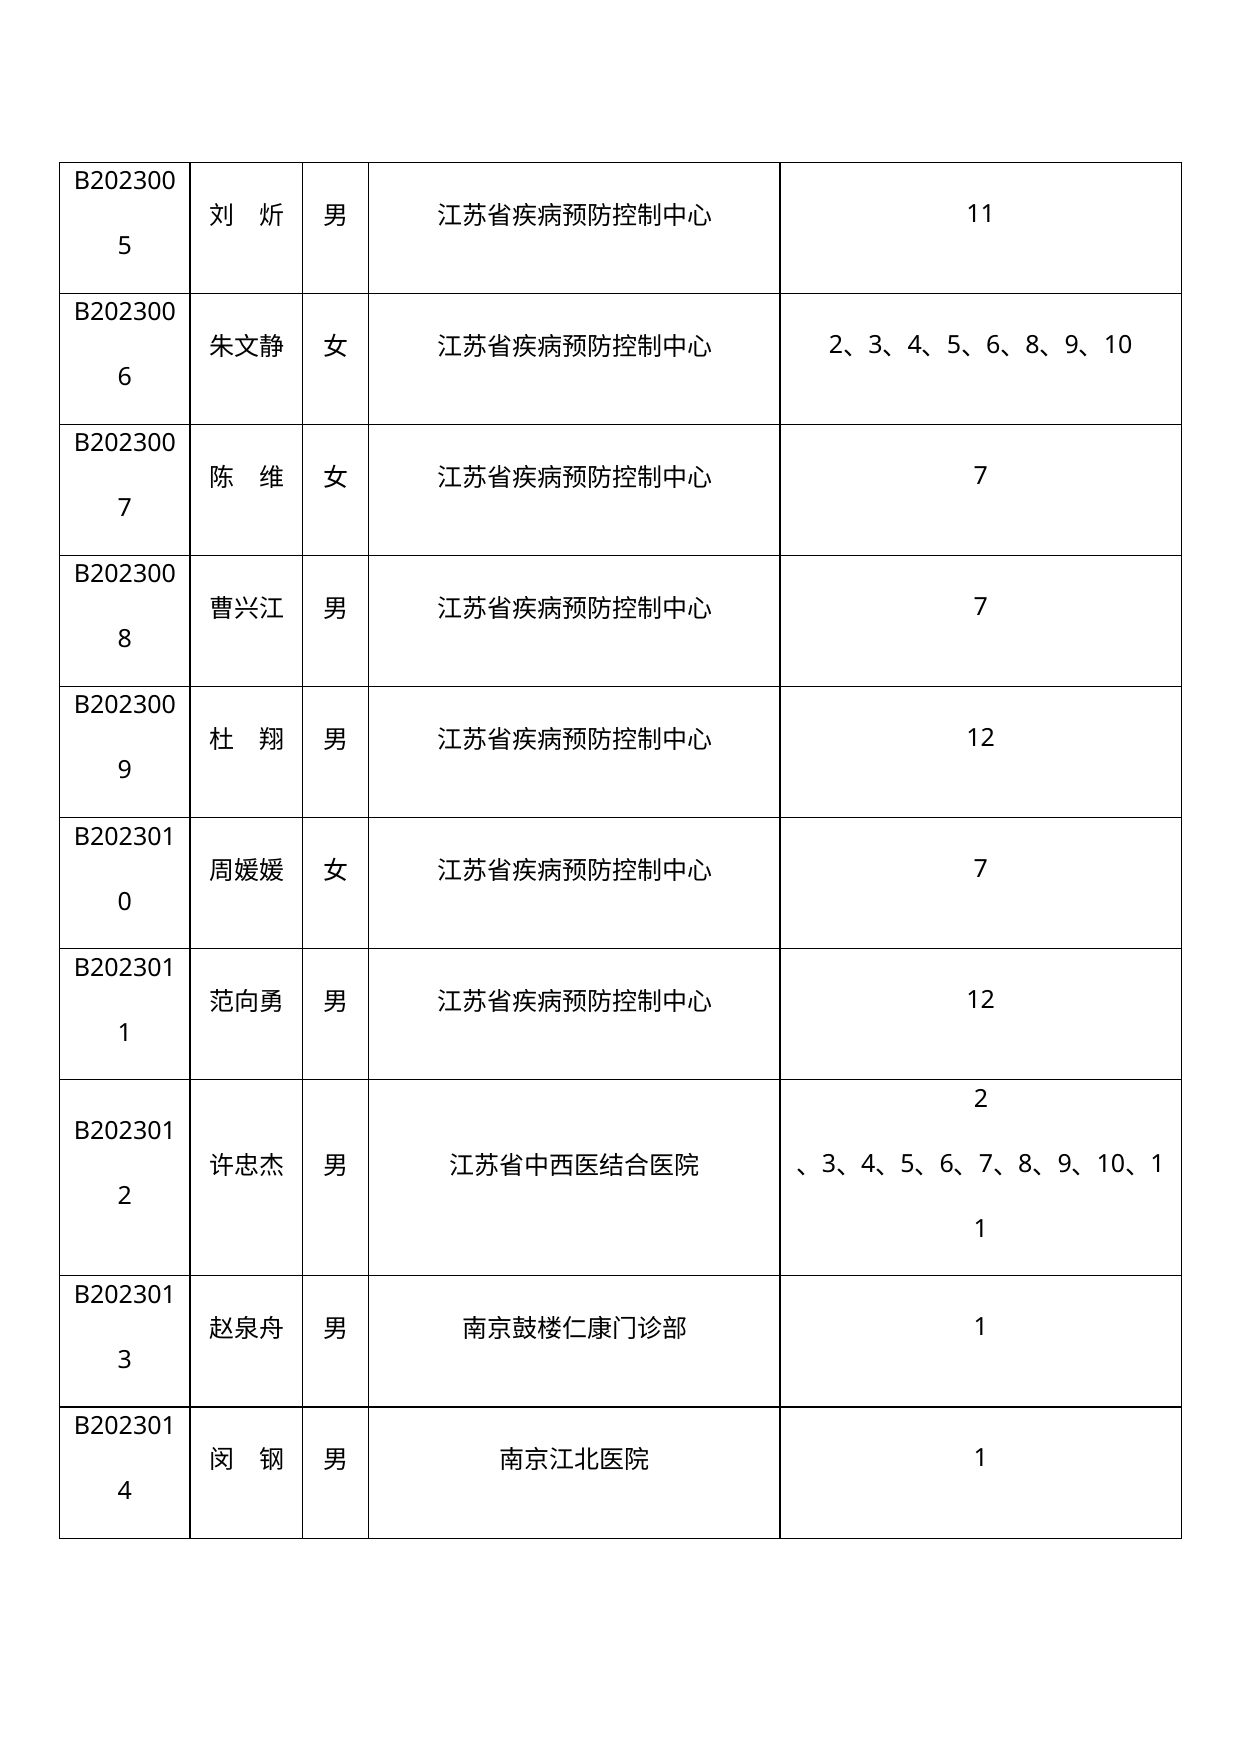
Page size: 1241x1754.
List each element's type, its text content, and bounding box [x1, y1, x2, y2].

table_cell B2023013 [60, 1276, 189, 1406]
table_cell B2023005 [60, 163, 189, 293]
table_cell 12 [781, 687, 1181, 817]
table_cell 女 [303, 294, 368, 424]
table_cell B2023009 [60, 687, 189, 817]
table_cell 刘 炘 [191, 163, 302, 293]
table_cell 朱文静 [191, 294, 302, 424]
table_cell 1 [781, 1408, 1181, 1537]
table_cell 江苏省疾病预防控制中心 [369, 556, 779, 686]
table_cell 男 [303, 1276, 368, 1406]
table_cell 男 [303, 556, 368, 686]
table_cell 陈 维 [191, 425, 302, 555]
table_cell 11 [781, 163, 1181, 293]
table_cell 女 [303, 425, 368, 555]
table_cell 赵泉舟 [191, 1276, 302, 1406]
table_cell 江苏省疾病预防控制中心 [369, 163, 779, 293]
table_cell B2023006 [60, 294, 189, 424]
table_cell 2、3、4、5、6、8、9、10 [781, 294, 1181, 424]
table_cell 7 [781, 556, 1181, 686]
table_cell 许忠杰 [191, 1080, 302, 1275]
table_cell 南京鼓楼仁康门诊部 [369, 1276, 779, 1406]
table_cell 男 [303, 1080, 368, 1275]
table_cell 江苏省疾病预防控制中心 [369, 425, 779, 555]
table_cell 男 [303, 687, 368, 817]
table_cell 曹兴江 [191, 556, 302, 686]
table_cell B2023011 [60, 949, 189, 1079]
table_cell 闵 钢 [191, 1408, 302, 1537]
table_cell 男 [303, 1408, 368, 1537]
table_cell 2、3、4、5、6、7、8、9、10、11 [781, 1080, 1181, 1275]
table_cell B2023014 [60, 1408, 189, 1537]
table_cell 江苏省疾病预防控制中心 [369, 294, 779, 424]
table_cell 江苏省中西医结合医院 [369, 1080, 779, 1275]
table_cell 女 [303, 818, 368, 948]
table_cell 江苏省疾病预防控制中心 [369, 687, 779, 817]
table_cell 杜 翔 [191, 687, 302, 817]
table_cell 7 [781, 818, 1181, 948]
table_cell B2023010 [60, 818, 189, 948]
table_cell B2023012 [60, 1080, 189, 1275]
table_cell 范向勇 [191, 949, 302, 1079]
table_cell 周媛媛 [191, 818, 302, 948]
table_cell 南京江北医院 [369, 1408, 779, 1537]
table_cell 江苏省疾病预防控制中心 [369, 818, 779, 948]
table_cell 1 [781, 1276, 1181, 1406]
table_cell 江苏省疾病预防控制中心 [369, 949, 779, 1079]
table_cell 7 [781, 425, 1181, 555]
table_cell 男 [303, 163, 368, 293]
table_cell 12 [781, 949, 1181, 1079]
table_cell 男 [303, 949, 368, 1079]
table_cell B2023008 [60, 556, 189, 686]
table_cell B2023007 [60, 425, 189, 555]
